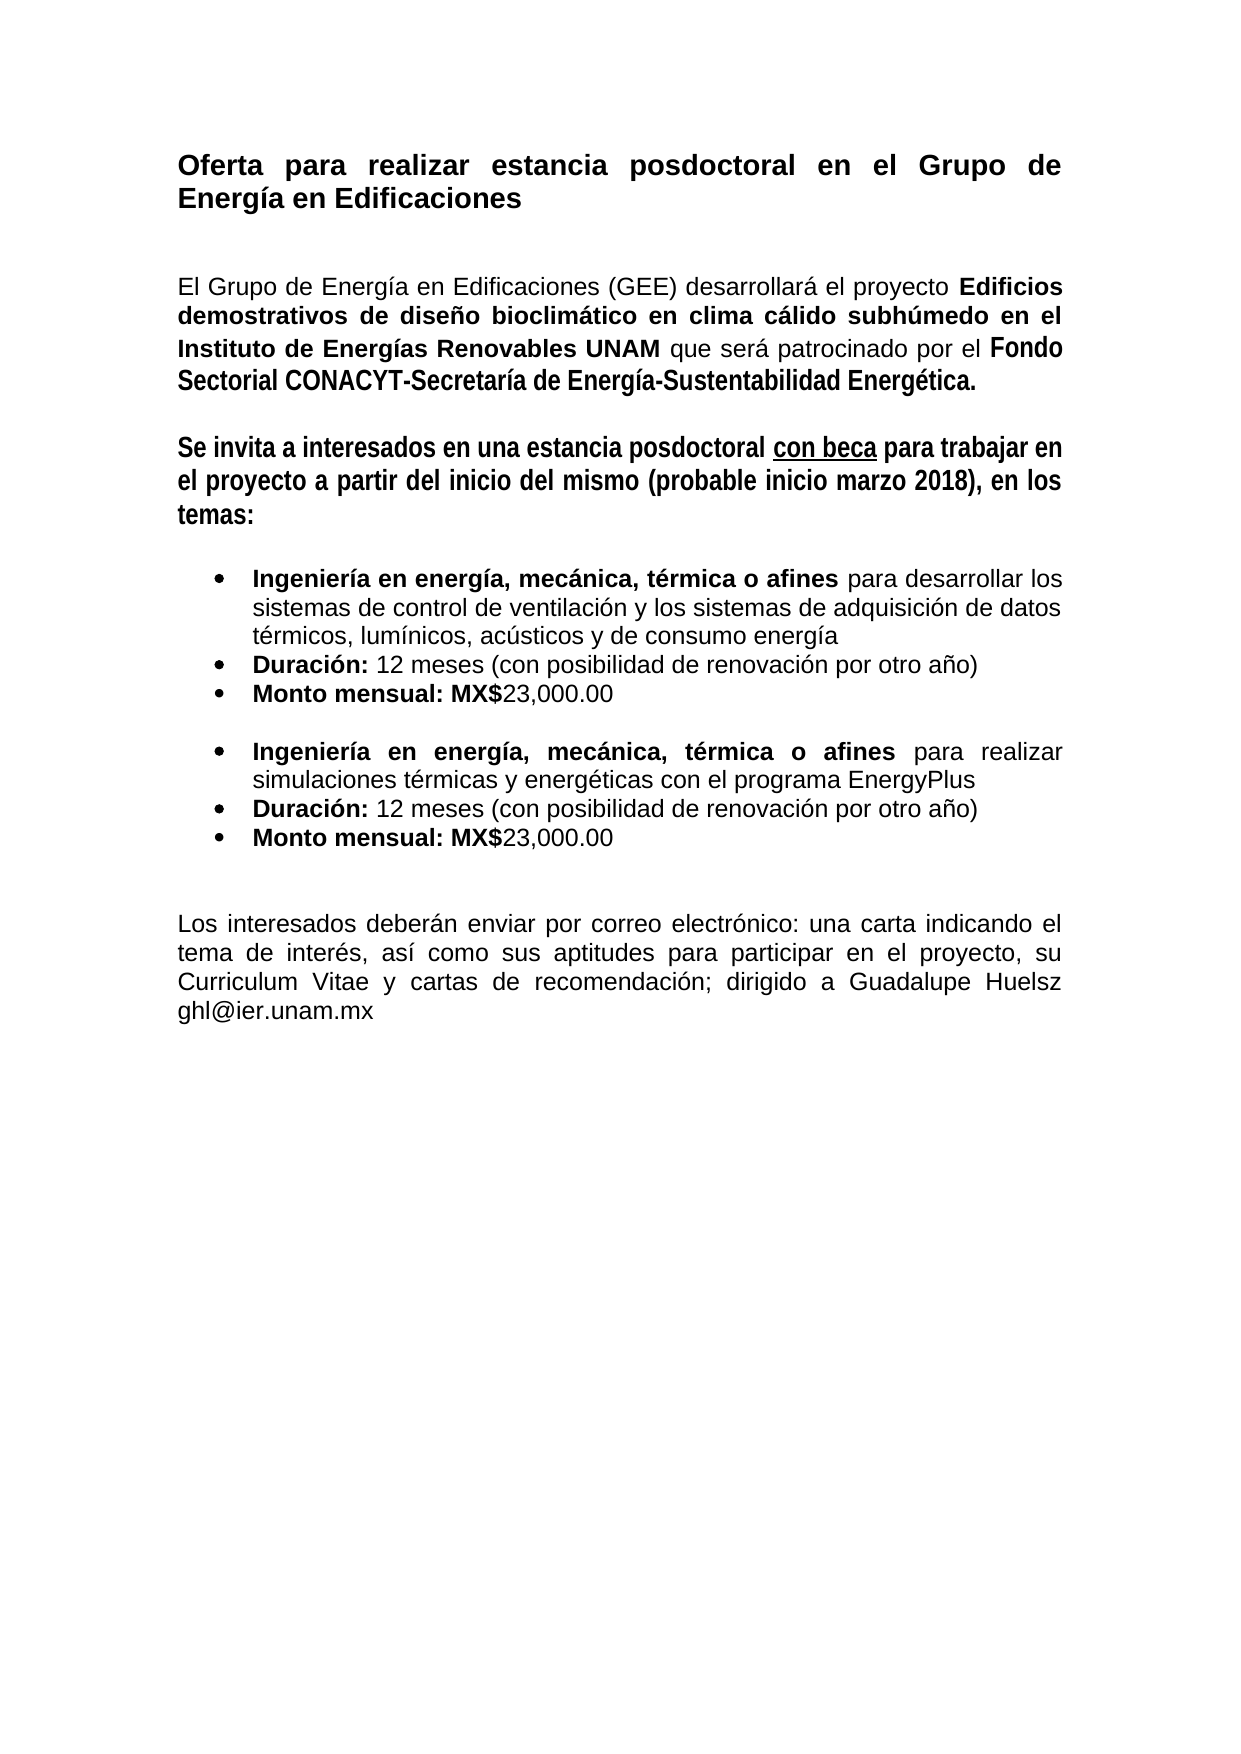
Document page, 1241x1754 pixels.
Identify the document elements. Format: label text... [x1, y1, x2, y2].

list Ingeniería en energía, mecánica, térmica o afines para realizar simulaciones térmicas y energéticas con el programa EnergyPlus [215, 737, 1063, 794]
text Se invita a interesados en una estancia posdoctoral con beca para trabajar en el proyecto a partir del inicio del mismo (probable inicio marzo 2018), en los temas: [177, 430, 1063, 530]
list Duración: 12 meses (con posibilidad de renovación por otro año) [215, 650, 1063, 679]
list Duración: 12 meses (con posibilidad de renovación por otro año) [215, 794, 1063, 823]
text Los interesados deberán enviar por correo electrónico: una carta indicando el tema de interés, así como sus aptitudes para participar en el proyecto, su Curriculum Vitae y cartas de recomendación; dirigido a Guadalupe Huelsz ghl@ier.unam.mx [177, 909, 1063, 1024]
list Monto mensual: MX$23,000.00 [215, 679, 1063, 708]
text El Grupo de Energía en Edificaciones (GEE) desarrollará el proyecto Edificios demostrativos de diseño bioclimático en clima cálido subhúmedo en el Instituto de Energías Renovables UNAM que será patrocinado por el Fondo Sectorial CONACYT-Secretaría de Energía-Sustentabilidad Energética. [177, 272, 1063, 397]
list Ingeniería en energía, mecánica, térmica o afines para desarrollar los sistemas de control de ventilación y los sistemas de adquisición de datos térmicos, lumínicos, acústicos y de consumo energía [215, 564, 1063, 650]
text Oferta para realizar estancia posdoctoral en el Grupo de Energía en Edificaciones [177, 148, 1063, 215]
list Monto mensual: MX$23,000.00 [215, 823, 1063, 852]
